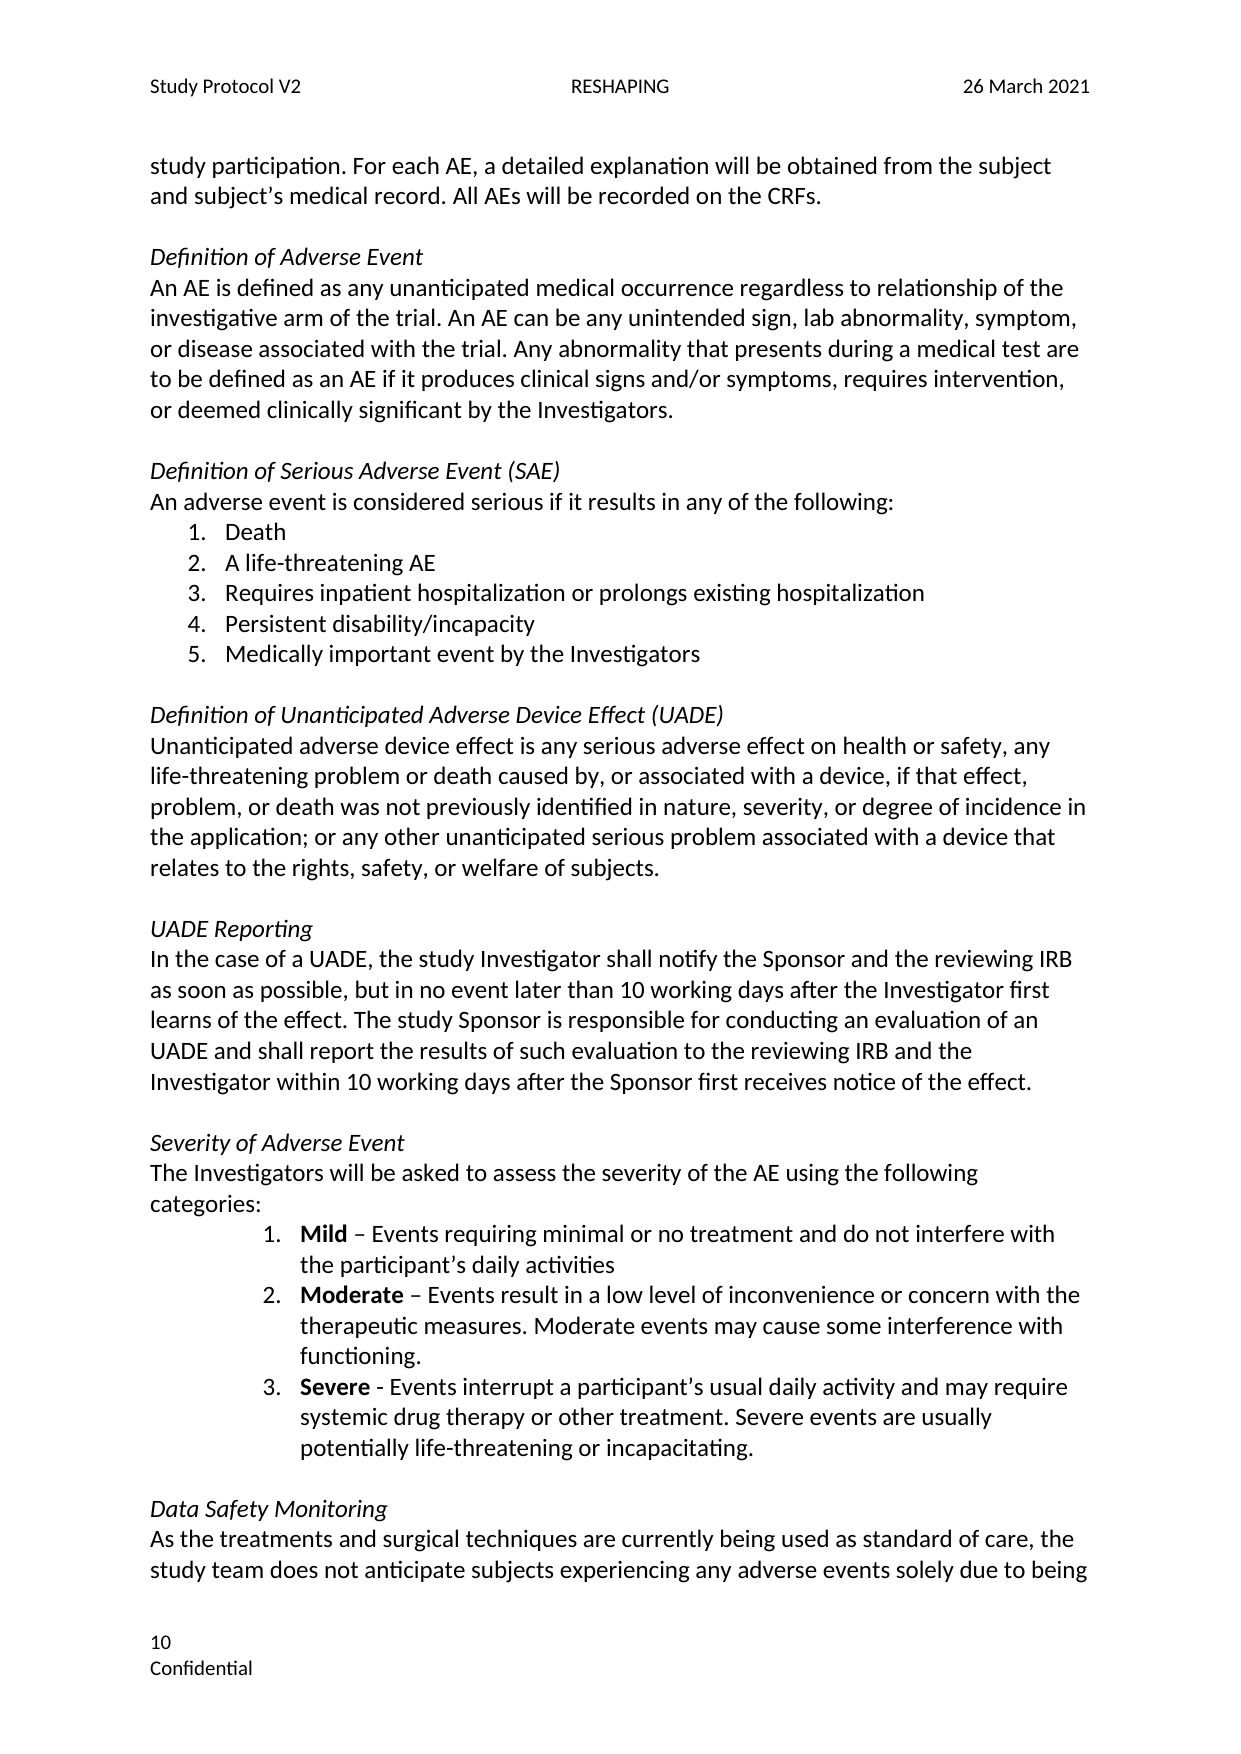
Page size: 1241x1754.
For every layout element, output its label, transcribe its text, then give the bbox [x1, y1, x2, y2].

list Death [187, 516, 1090, 547]
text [150, 1493, 1090, 1584]
list Mild – Events requiring minimal or no treatment and do not interfere with the participant’s daily activities [262, 1218, 1090, 1279]
text Definition of Unanticipated Adverse Device Effect (UADE) Unanticipated adverse device effect is any serious adverse effect on health or safety, any life-threatening problem or death caused by, or associated with a device, if that effect, problem, or death was not previously identified in nature, severity, or degree of incidence in the application; or any other unanticipated serious problem associated with a device that relates to the rights, safety, or welfare of subjects. [150, 699, 1090, 882]
list Moderate – Events result in a low level of inconvenience or concern with the therapeutic measures. Moderate events may cause some interference with functioning. [262, 1279, 1090, 1371]
list Medically important event by the Investigators [187, 638, 1090, 669]
text Severity of Adverse Event The Investigators will be asked to assess the severity of the AE using the following categories: [150, 1127, 1090, 1218]
list A life-threatening AE [187, 547, 1090, 577]
text In the case of a UADE, the study Investigator shall notify the Sponsor and the reviewing IRB as soon as possible, but in no event later than 10 working days after the Investigator first learns of the effect. The study Sponsor is responsible for conducting an evaluation of an UADE and shall report the results of such evaluation to the reviewing IRB and the Investigator within 10 working days after the Sponsor first receives notice of the effect. [150, 943, 1090, 1096]
text An AE is defined as any unanticipated medical occurrence regardless to relationship of the investigative arm of the trial. An AE can be any unintended sign, lab abnormality, symptom, or disease associated with the trial. Any abnormality that presents during a medical test are to be defined as an AE if it produces clinical signs and/or symptoms, requires intervention, or deemed clinically significant by the Investigators. [150, 272, 1090, 425]
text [150, 150, 1090, 211]
text Definition of Adverse Event [150, 242, 1090, 272]
list Severe - Events interrupt a participant’s usual daily activity and may require systemic drug therapy or other treatment. Severe events are usually potentially life-threatening or incapacitating. [262, 1371, 1090, 1462]
list Persistent disability/incapacity [187, 608, 1090, 638]
list Requires inpatient hospitalization or prolongs existing hospitalization [187, 577, 1090, 608]
text Definition of Serious Adverse Event (SAE) An adverse event is considered serious if it results in any of the following: [150, 455, 1090, 516]
text UADE Reporting [150, 913, 1090, 943]
